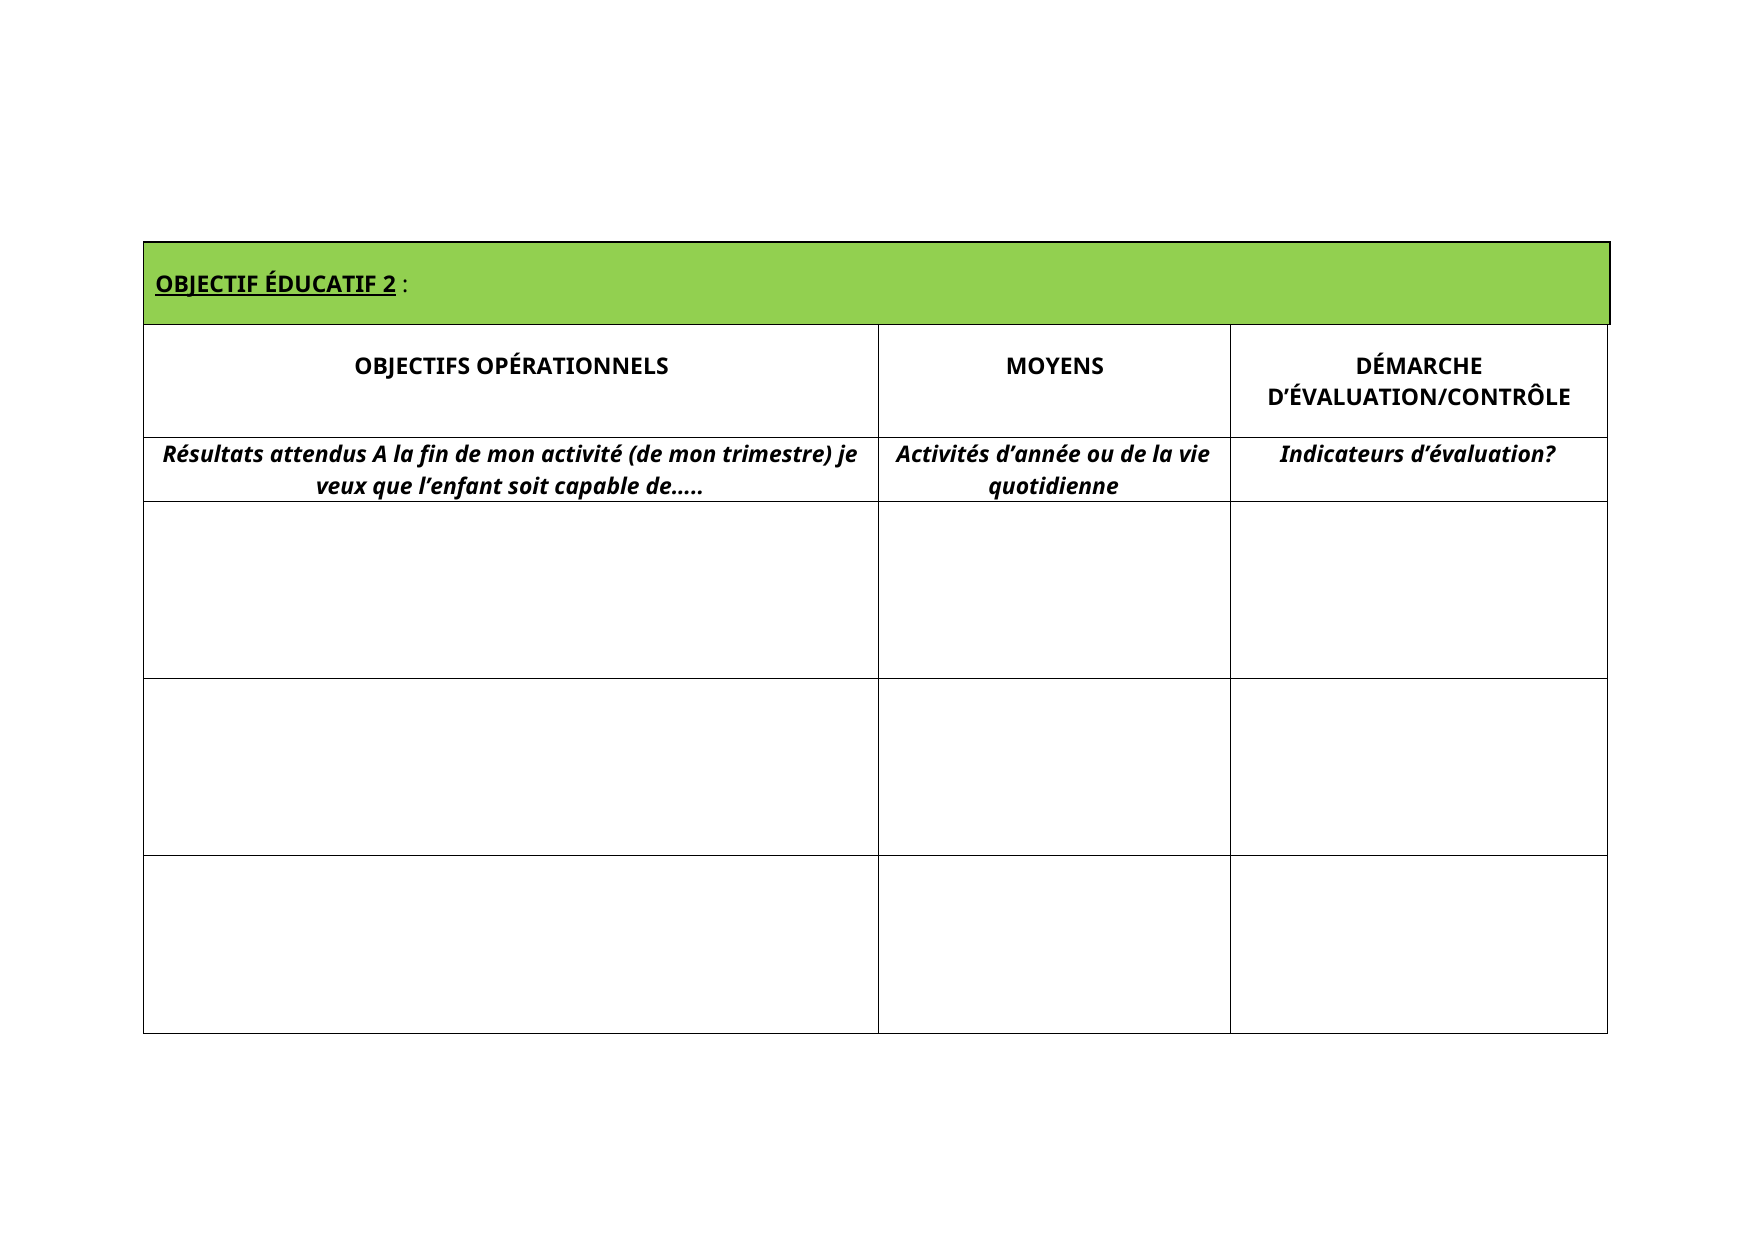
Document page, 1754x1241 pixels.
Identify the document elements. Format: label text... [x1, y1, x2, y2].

table_cell [144, 856, 878, 1032]
table_cell Indicateurs d’évaluation? [1231, 438, 1607, 501]
table_cell [1231, 679, 1607, 855]
table_cell [1231, 502, 1607, 678]
table_cell [144, 679, 878, 855]
table_cell [879, 502, 1230, 678]
table_header OBJECTIF ÉDUCATIF 2 : [144, 243, 1609, 324]
table_cell Résultats attendus A la fin de mon activité (de mon trimestre) je veux que l’enfant soit capable de….. [144, 438, 878, 501]
table_cell DÉMARCHE D’ÉVALUATION/CONTRÔLE [1231, 325, 1607, 437]
table_cell OBJECTIFS OPÉRATIONNELS [144, 325, 878, 437]
table_cell [879, 679, 1230, 855]
table_cell Activités d’année ou de la vie quotidienne [879, 438, 1230, 501]
table_cell [144, 502, 878, 678]
table_cell [1231, 856, 1607, 1032]
table_cell MOYENS [879, 325, 1230, 437]
table_cell [879, 856, 1230, 1032]
